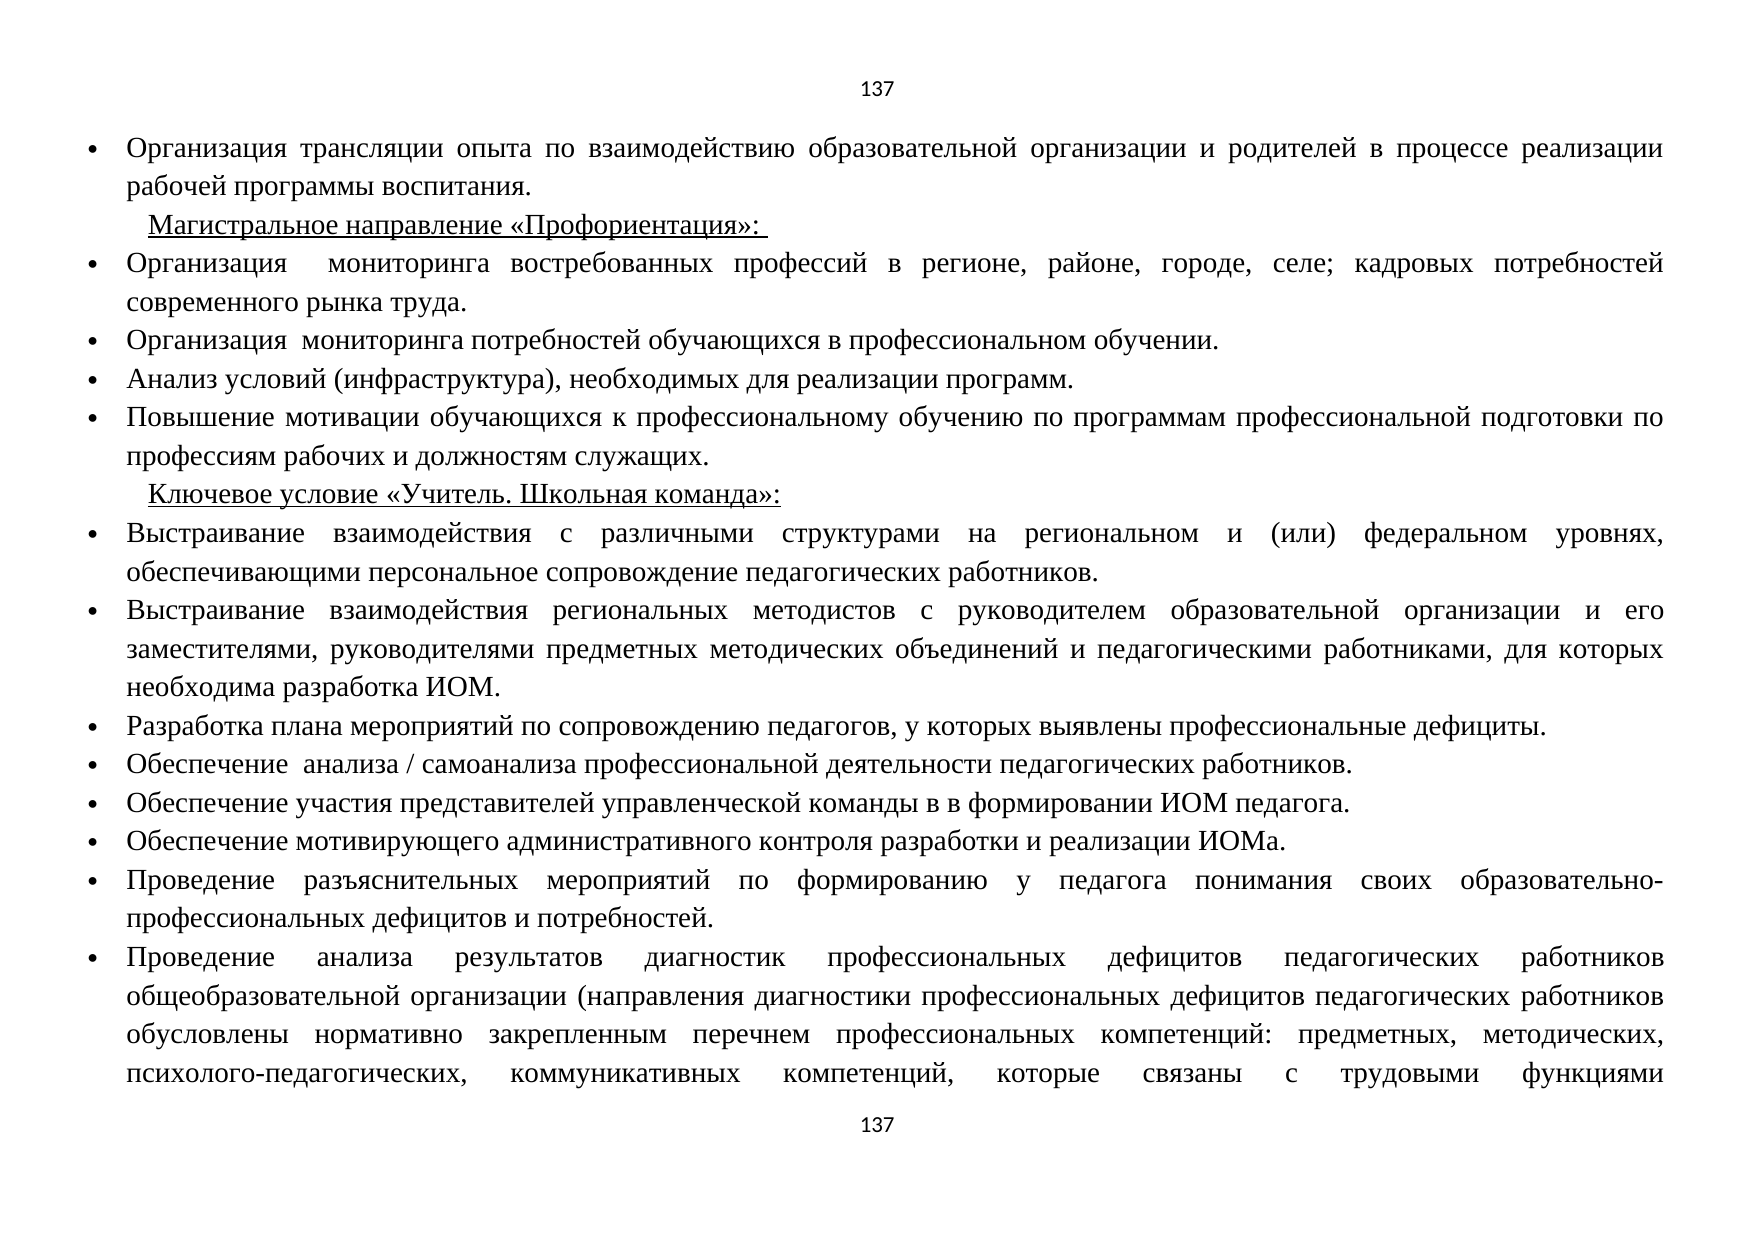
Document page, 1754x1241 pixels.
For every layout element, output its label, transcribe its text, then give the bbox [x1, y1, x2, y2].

list Анализ условий (инфраструктура), необходимых для реализации программ. [89, 361, 1665, 394]
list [89, 939, 1665, 1088]
list Обеспечение мотивирующего административного контроля разработки и реализации ИОМа. [89, 823, 1665, 857]
list Повышение мотивации обучающихся к профессиональному обучению по программам профессиональной подготовки по профессиям рабочих и должностям служащих. [89, 399, 1665, 472]
list Обеспечение анализа / самоанализа профессиональной деятельности педагогических работников. [89, 746, 1665, 780]
text Ключевое условие «Учитель. Школьная команда»: [89, 477, 1665, 510]
list Организация трансляции опыта по взаимодействию образовательной организации и родителей в процессе реализации рабочей программы воспитания. [89, 130, 1665, 202]
list Организация мониторинга потребностей обучающихся в профессиональном обучении. [89, 322, 1665, 356]
text Магистральное направление «Профориентация»: [89, 207, 1665, 240]
list Выстраивание взаимодействия региональных методистов с руководителем образовательной организации и его заместителями, руководителями предметных методических объединений и педагогическими работниками, для которых необходима разработка ИОМ. [89, 592, 1665, 703]
list Разработка плана мероприятий по сопровождению педагогов, у которых выявлены профессиональные дефициты. [89, 708, 1665, 741]
list Проведение разъяснительных мероприятий по формированию у педагога понимания своих образовательно-профессиональных дефицитов и потребностей. [89, 862, 1665, 934]
list Обеспечение участия представителей управленческой команды в в формировании ИОМ педагога. [89, 785, 1665, 818]
list Организация мониторинга востребованных профессий в регионе, районе, городе, селе; кадровых потребностей современного рынка труда. [89, 245, 1665, 317]
list Выстраивание взаимодействия с различными структурами на региональном и (или) федеральном уровнях, обеспечивающими персональное сопровождение педагогических работников. [89, 515, 1665, 587]
